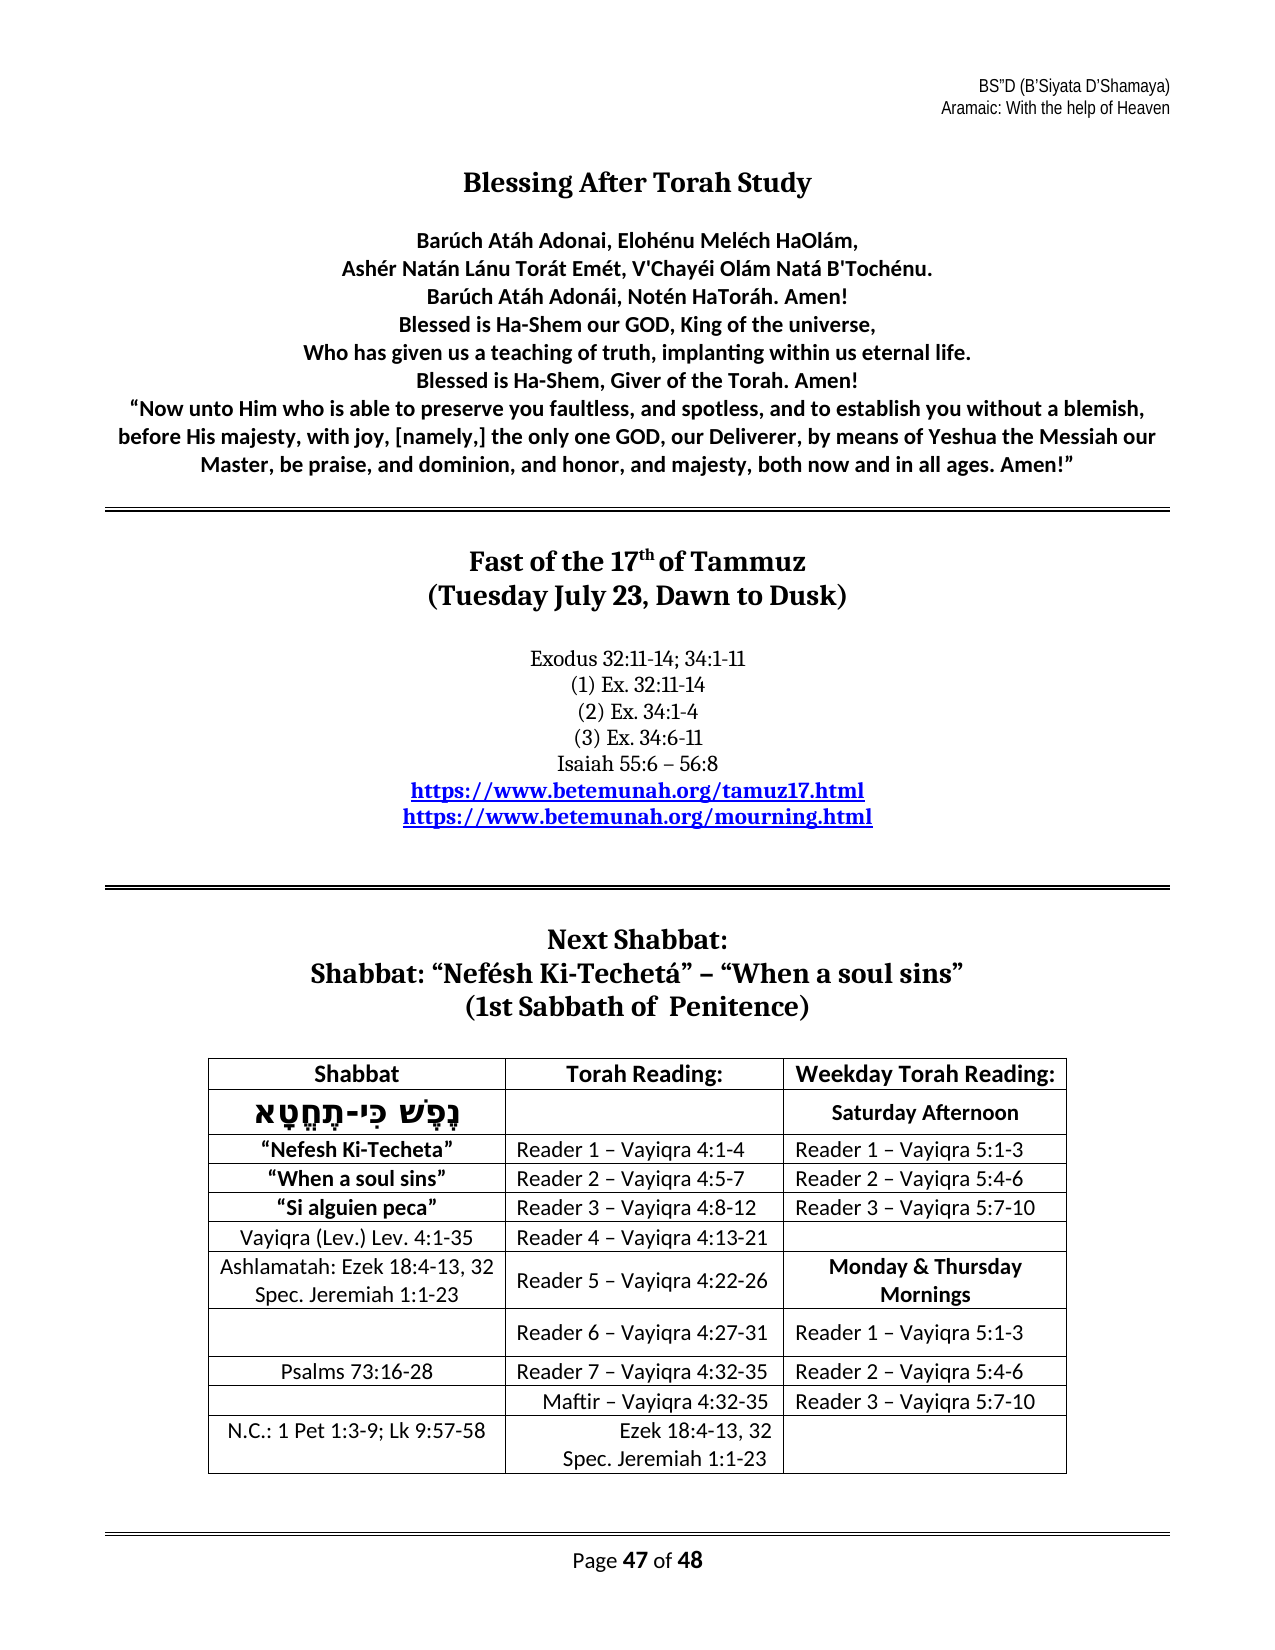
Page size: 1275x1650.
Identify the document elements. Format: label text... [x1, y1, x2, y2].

table_cell Reader 4 – Vayiqra 4:13-21 [506, 1222, 783, 1251]
text “Now unto Him who is able to preserve you faultless, and spotless, and to establish you without a blemish, [105, 394, 1170, 422]
table_cell Reader 2 – Vayiqra 5:4-6 [784, 1164, 1066, 1192]
text Isaiah 55:6 – 56:8 [105, 751, 1170, 778]
text Blessed is Ha-Shem, Giver of the Torah. Amen! [105, 366, 1170, 394]
text (1st Sabbath of Penitence) [105, 990, 1170, 1024]
text Next Shabbat: [105, 923, 1170, 957]
table_cell Saturday Afternoon [784, 1090, 1066, 1134]
text before His majesty, with joy, [namely,] the only one GOD, our Deliverer, by means of Yeshua the Messiah our Master, be praise, and dominion, and honor, and majesty, both now and in all ages. Amen!” [105, 422, 1170, 478]
table_cell Reader 7 – Vayiqra 4:32-35 [506, 1357, 783, 1385]
text Blessed is Ha-Shem our GOD, King of the universe, [105, 310, 1170, 338]
table_cell Ezek 18:4-13, 32 Spec. Jeremiah 1:1-23 [506, 1416, 783, 1472]
text (1) Ex. 32:11-14 [105, 672, 1170, 698]
table_cell Maftir – Vayiqra 4:32-35 [506, 1386, 783, 1415]
table_cell Reader 3 – Vayiqra 4:8-12 [506, 1193, 783, 1221]
table_header Torah Reading: [506, 1059, 783, 1089]
text Fast of the 17th of Tammuz [105, 545, 1170, 579]
table_cell [784, 1222, 1066, 1251]
table_cell [209, 1386, 505, 1415]
text https://www.betemunah.org/mourning.html [105, 804, 1170, 830]
table_cell Monday & Thursday Mornings [784, 1252, 1066, 1308]
table_cell “When a soul sins” [209, 1164, 505, 1192]
table_cell Ashlamatah: Ezek 18:4-13, 32 Spec. Jeremiah 1:1-23 [209, 1252, 505, 1308]
text Ashér Natán Lánu Torát Emét, V'Chayéi Olám Natá B'Tochénu. [105, 254, 1170, 282]
text (Tuesday July 23, Dawn to Dusk) [105, 579, 1170, 612]
text https://www.betemunah.org/tamuz17.html [105, 778, 1170, 804]
table_cell N.C.: 1 Pet 1:3-9; Lk 9:57-58 [209, 1416, 505, 1472]
table_cell Vayiqra (Lev.) Lev. 4:1-35‎ [209, 1222, 505, 1251]
table_cell Reader 1 – Vayiqra 5:1-3 [784, 1135, 1066, 1163]
text Who has given us a teaching of truth, implanting within us eternal life. [105, 338, 1170, 366]
table_cell Reader 6 – Vayiqra 4:27-31 [506, 1309, 783, 1356]
text Exodus 32:11-14; 34:1-11 [105, 646, 1170, 672]
table_cell [209, 1309, 505, 1356]
text Shabbat: “Nefésh Ki-Techetá” – “When a soul sins” [105, 957, 1170, 990]
table_header Shabbat [209, 1059, 505, 1089]
text (3) Ex. 34:6-11 [105, 725, 1170, 751]
table_cell [784, 1416, 1066, 1472]
table_cell Reader 3 – Vayiqra 5:7-10 [784, 1193, 1066, 1221]
table_cell Psalms 73:16-28 [209, 1357, 505, 1385]
text Barúch Atáh Adonái, Notén HaToráh. Amen! [105, 282, 1170, 310]
text (2) Ex. 34:1-4 [105, 698, 1170, 725]
table_cell Reader 1 – Vayiqra 5:1-3 [784, 1309, 1066, 1356]
table_cell נֶפֶשׁ כִּי-תֶחֱטָא [209, 1090, 505, 1134]
text Barúch Atáh Adonai, Elohénu Meléch HaOlám, [105, 226, 1170, 254]
text Blessing After Torah Study [105, 166, 1170, 200]
table_cell Reader 1 – Vayiqra 4:1-4 [506, 1135, 783, 1163]
table_cell “Si alguien peca” [209, 1193, 505, 1221]
table_cell Reader 2 – Vayiqra 4:5-7 [506, 1164, 783, 1192]
table_cell Reader 3 – Vayiqra 5:7-10 [784, 1386, 1066, 1415]
table_cell Reader 5 – Vayiqra 4:22-26 [506, 1252, 783, 1308]
table_cell “Nefesh Ki-Techeta” [209, 1135, 505, 1163]
table_header Weekday Torah Reading: [784, 1059, 1066, 1089]
table_cell Reader 2 – Vayiqra 5:4-6 [784, 1357, 1066, 1385]
table_cell [506, 1090, 783, 1134]
